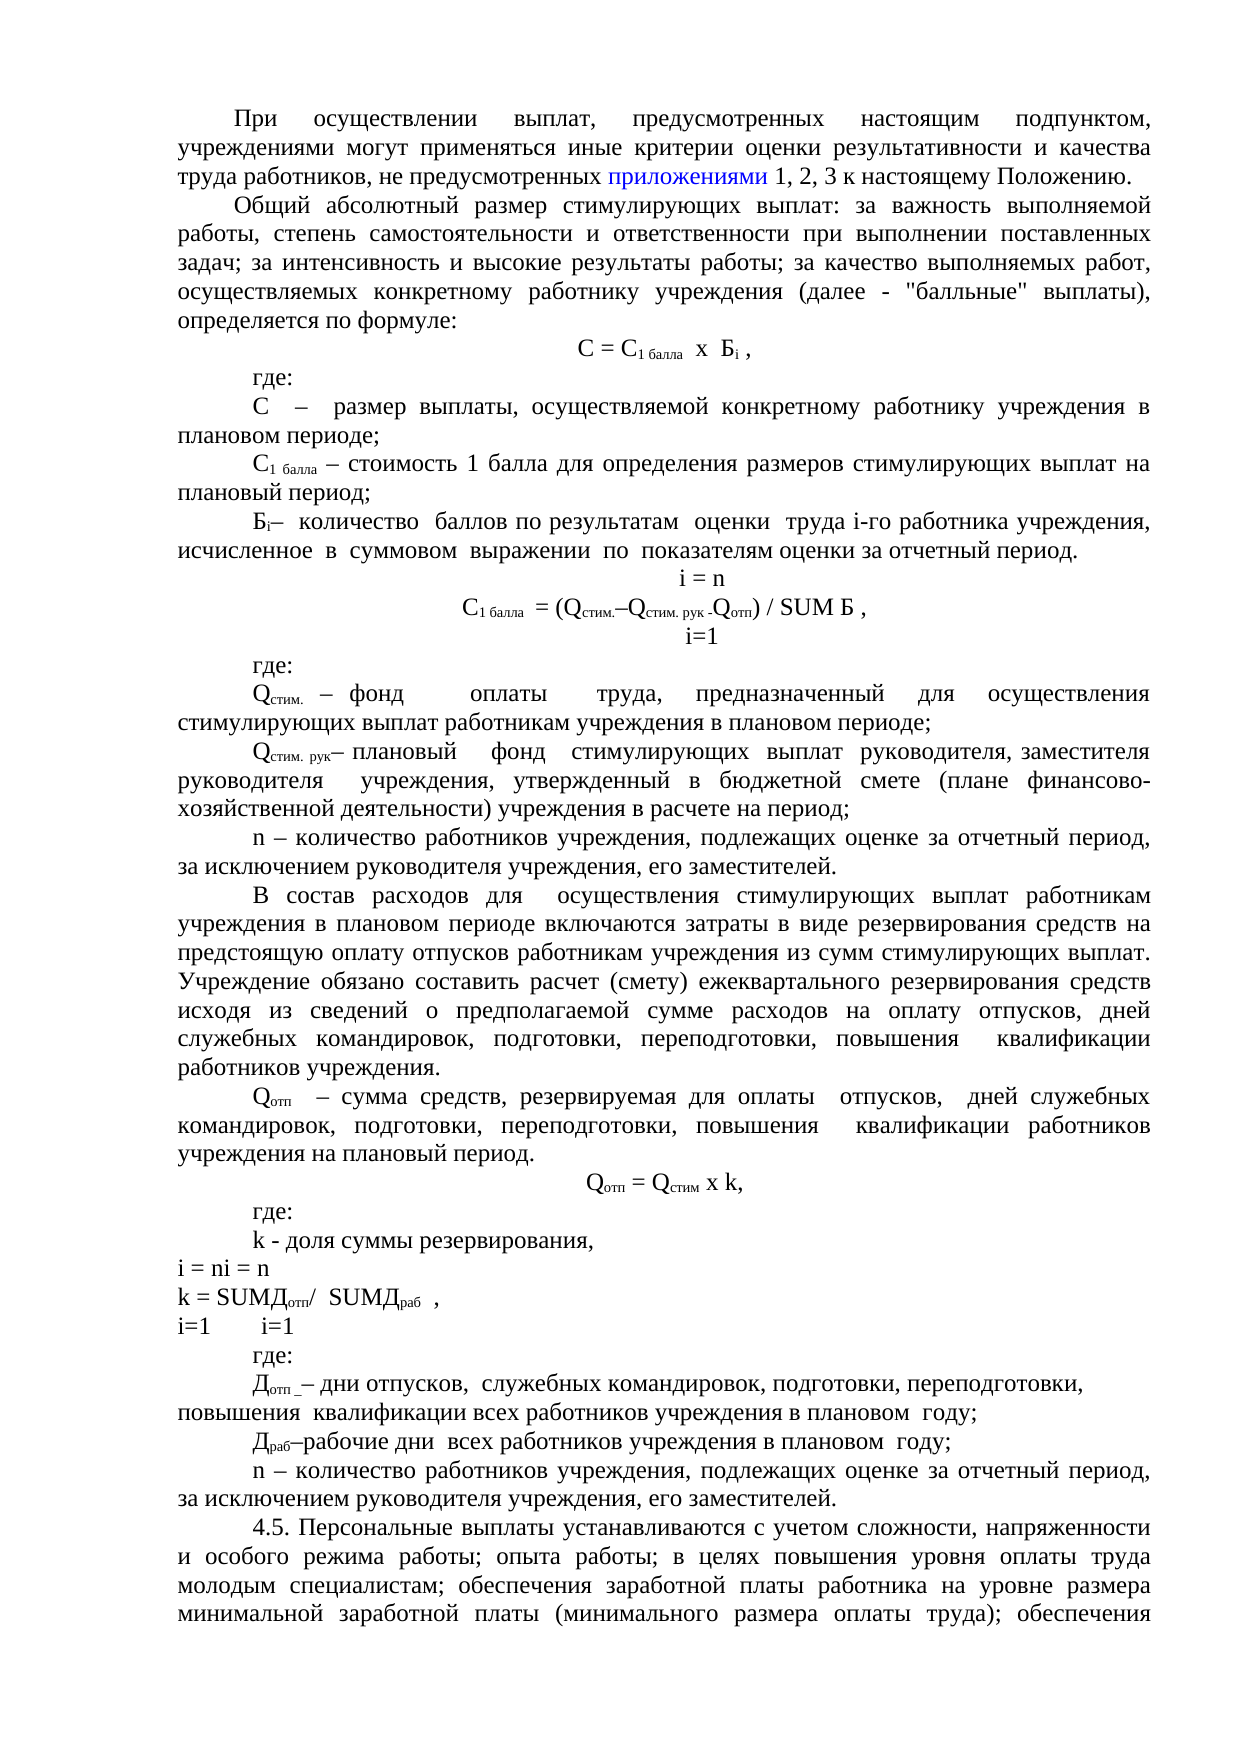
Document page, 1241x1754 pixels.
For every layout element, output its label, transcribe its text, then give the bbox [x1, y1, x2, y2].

text С = С1 балла x Бi , [177, 333, 1152, 362]
text При осуществлении выплат, предусмотренных настоящим подпунктом, учреждениями могут применяться иные критерии оценки результативности и качества труда работников, не предусмотренных приложениями 1, 2, 3 к настоящему Положению. [177, 103, 1152, 190]
text i = n [177, 563, 1152, 592]
text где: [177, 1340, 1152, 1368]
text Бi– количество баллов по результатам оценки труда i-го работника учреждения, исчисленное в суммовом выражении по показателям оценки за отчетный период. [177, 506, 1152, 563]
text Qотп = Qстим х k, [177, 1167, 1152, 1196]
text С – размер выплаты, осуществляемой конкретному работнику учреждения в плановом периоде; [177, 391, 1152, 448]
text Общий абсолютный размер стимулирующих выплат: за важность выполняемой работы, степень самостоятельности и ответственности при выполнении поставленных задач; за интенсивность и высокие результаты работы; за качество выполняемых работ, осуществляемых конкретному работнику учреждения (далее - "балльные" выплаты), определяется по формуле: [177, 190, 1152, 333]
text n – количество работников учреждения, подлежащих оценке за отчетный период, за исключением руководителя учреждения, его заместителей. [177, 1455, 1152, 1512]
text С1 балла = (Qстим.–Qстим. рук -Qотп) / SUM Б , [177, 592, 1152, 621]
text i = ni = n [177, 1253, 1152, 1282]
text где: [177, 362, 1152, 391]
text где: [177, 1196, 1152, 1225]
text Qстим. – фонд оплаты труда, предназначенный для осуществления стимулирующих выплат работникам учреждения в плановом периоде; [177, 678, 1152, 736]
text i=1 [177, 621, 1152, 650]
text С1 балла – стоимость 1 балла для определения размеров стимулирующих выплат на плановый период; [177, 448, 1152, 506]
text где: [177, 650, 1152, 678]
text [177, 1512, 1152, 1627]
text Qстим. рук– плановый фонд стимулирующих выплат руководителя, заместителя руководителя учреждения, утвержденный в бюджетной смете (плане финансово-хозяйственной деятельности) учреждения в расчете на период; [177, 736, 1152, 822]
text Qотп – сумма средств, резервируемая для оплаты отпусков, дней служебных командировок, подготовки, переподготовки, повышения квалификации работников учреждения на плановый период. [177, 1081, 1152, 1167]
text i=1 i=1 [177, 1311, 1152, 1340]
text k = SUMДотп/ SUMДраб , [177, 1282, 1152, 1311]
text В состав расходов для осуществления стимулирующих выплат работникам учреждения в плановом периоде включаются затраты в виде резервирования средств на предстоящую оплату отпусков работникам учреждения из сумм стимулирующих выплат. Учреждение обязано составить расчет (смету) ежеквартального резервирования средств исходя из сведений о предполагаемой сумме расходов на оплату отпусков, дней служебных командировок, подготовки, переподготовки, повышения квалификации работников учреждения. [177, 880, 1152, 1081]
text k - доля суммы резервирования, [177, 1225, 1152, 1253]
text n – количество работников учреждения, подлежащих оценке за отчетный период, за исключением руководителя учреждения, его заместителей. [177, 822, 1152, 880]
text Драб–рабочие дни всех работников учреждения в плановом году; [177, 1426, 1152, 1455]
text Дотп _– дни отпусков, служебных командировок, подготовки, переподготовки, повышения квалификации всех работников учреждения в плановом году; [177, 1368, 1152, 1426]
